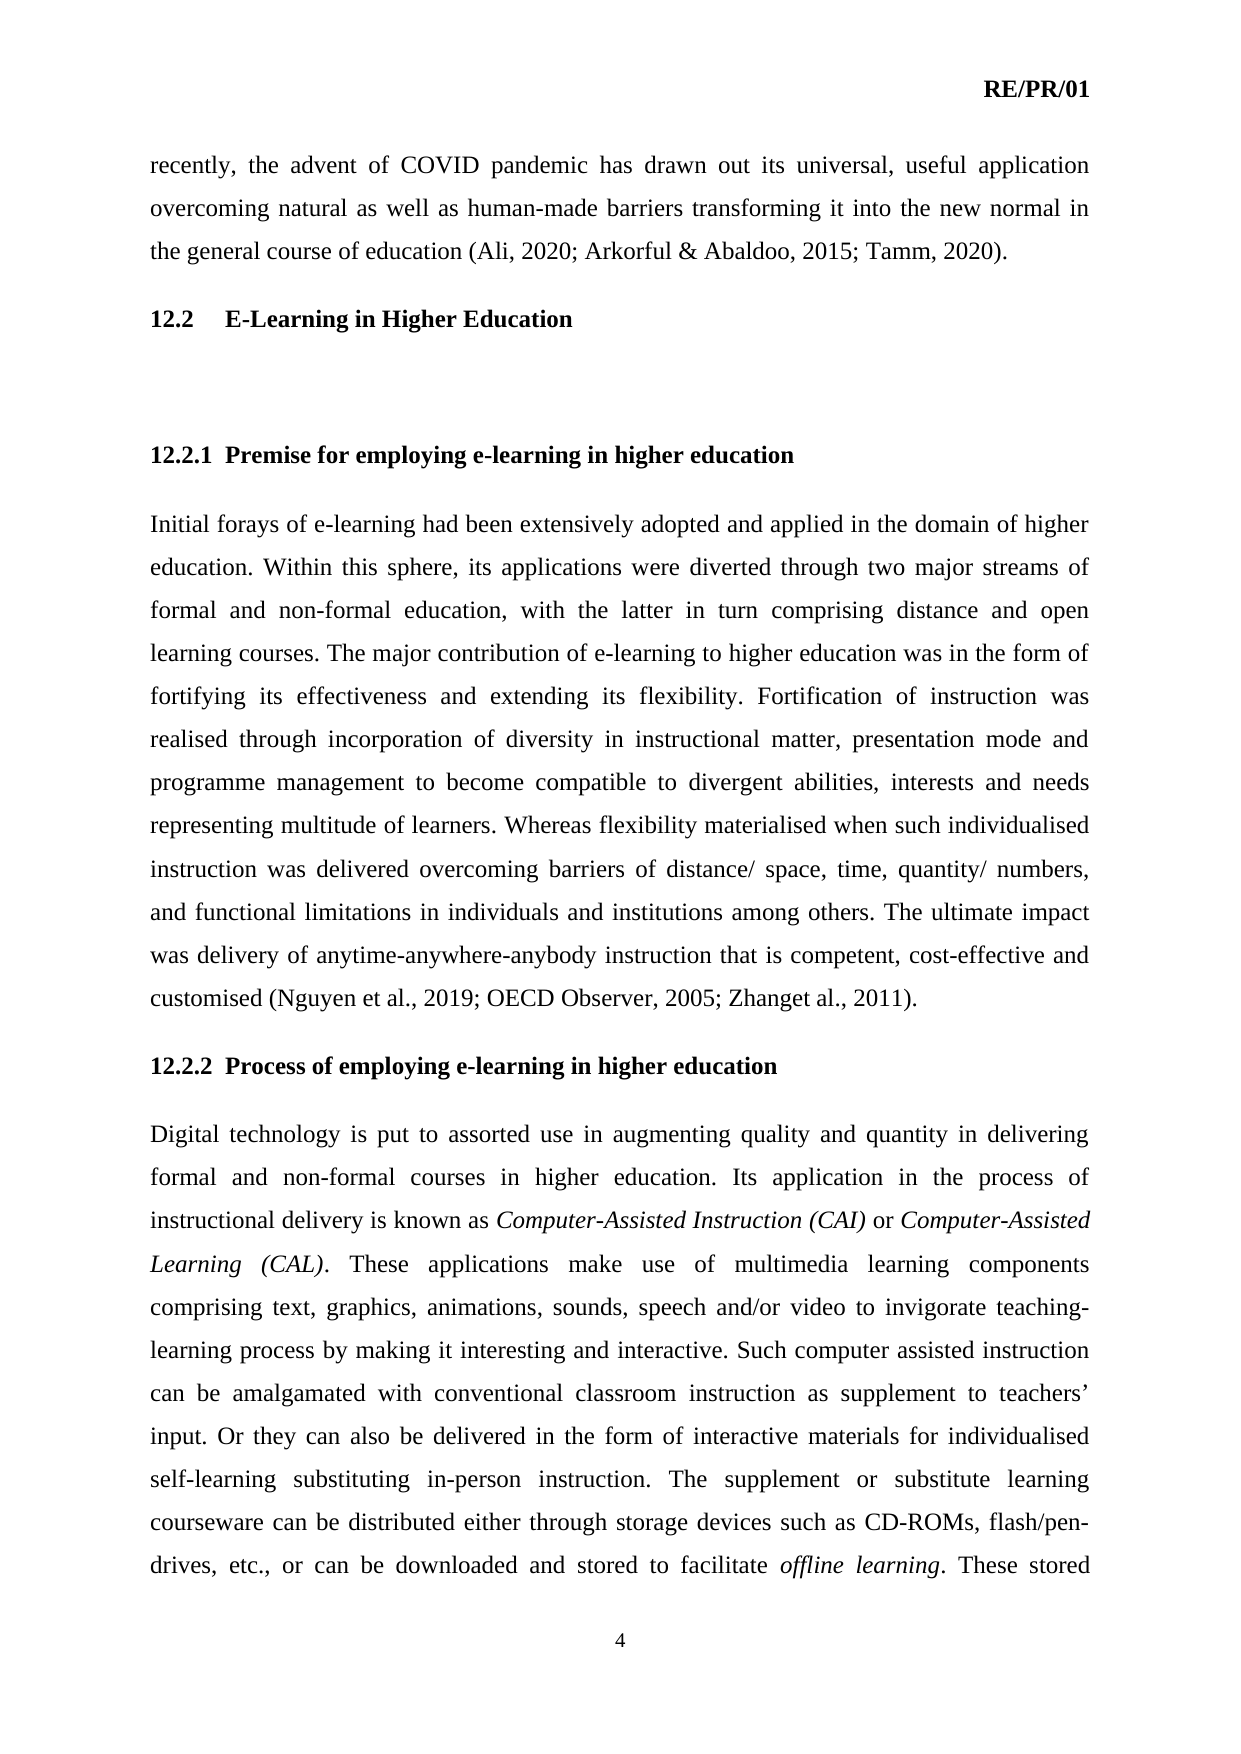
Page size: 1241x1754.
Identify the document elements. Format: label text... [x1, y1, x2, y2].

text 12.2.1 Premise for employing e-learning in higher education [150, 441, 1090, 469]
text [150, 150, 1090, 265]
text Initial forays of e-learning had been extensively adopted and applied in the domain of higher education. Within this sphere, its applications were diverted through two major streams of formal and non-formal education, with the latter in turn comprising distance and open learning courses. The major contribution of e-learning to higher education was in the form of fortifying its effectiveness and extending its flexibility. Fortification of instruction was realised through incorporation of diversity in instructional matter, presentation mode and programme management to become compatible to divergent abilities, interests and needs representing multitude of learners. Whereas flexibility materialised when such individualised instruction was delivered overcoming barriers of distance/ space, time, quantity/ numbers, and functional limitations in individuals and institutions among others. The ultimate impact was delivery of anytime-anywhere-anybody instruction that is competent, cost-effective and customised (Nguyen et al., 2019; OECD Observer, 2005; Zhanget al., 2011). [150, 509, 1090, 1012]
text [150, 1119, 1090, 1579]
text 12.2 E-Learning in Higher Education [150, 304, 1090, 333]
text 12.2.2 Process of employing e-learning in higher education [150, 1051, 1090, 1080]
